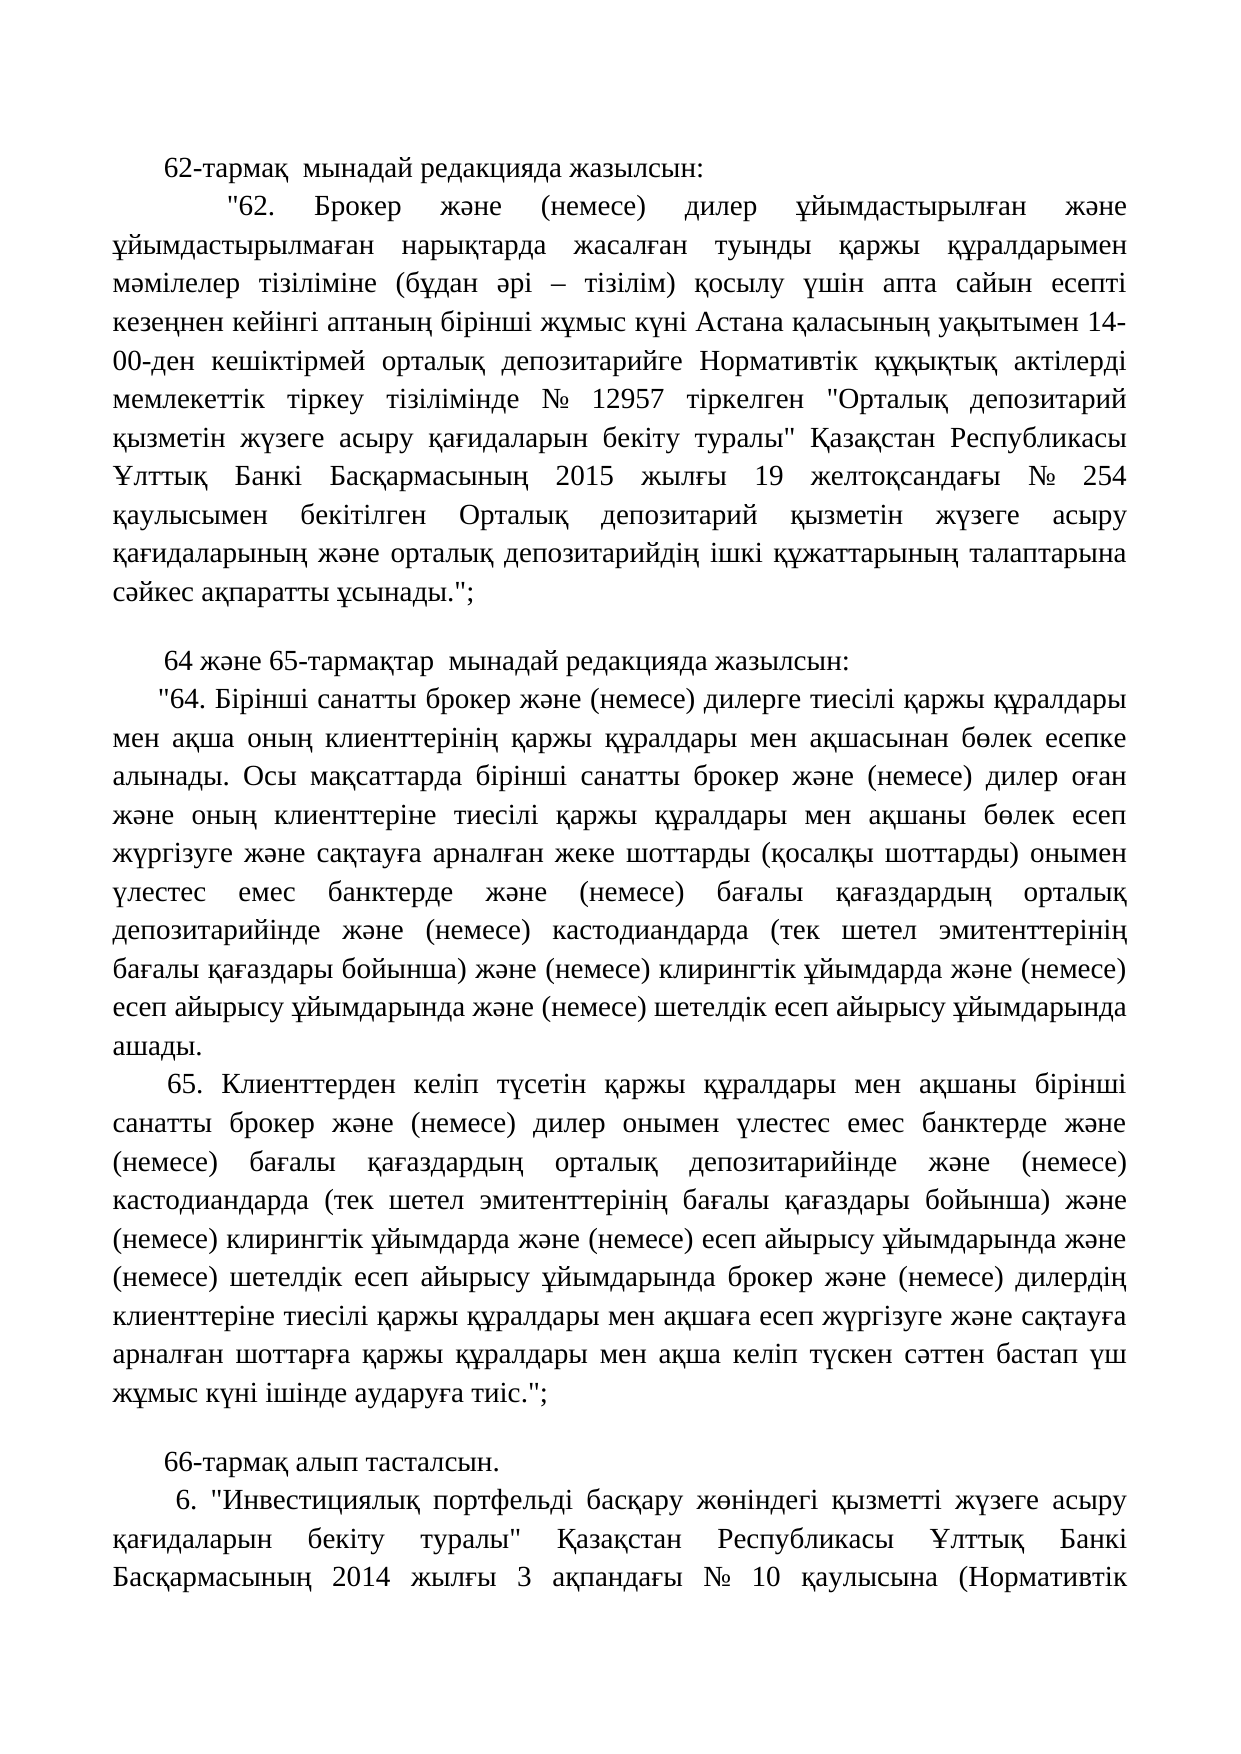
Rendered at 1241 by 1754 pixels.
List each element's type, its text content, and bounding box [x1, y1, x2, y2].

text 66-тармақ алып тасталсын. [112, 1444, 1128, 1477]
text 64 және 65-тармақтар мынадай редакцияда жазылсын: [112, 643, 1128, 676]
text 65. Клиенттерден келіп түсетін қаржы құралдары мен ақшаны бiрiншi санатты брокер және (немесе) дилер онымен үлестес емес банктерде және (немесе) бағалы қағаздардың орталық депозитарийінде және (немесе) кастодиандарда (тек шетел эмитенттерiнiң бағалы қағаздары бойынша) және (немесе) клирингтік ұйымдарда және (немесе) есеп айырысу ұйымдарында және (немесе) шетелдік есеп айырысу ұйымдарында брокер және (немесе) дилердің клиенттеріне тиесiлi қаржы құралдары мен ақшаға есеп жүргізуге және сақтауға арналған шоттарға қаржы құралдары мен ақша келіп түскен сәттен бастап үш жұмыс күні ішінде аударуға тиіс."; [112, 1067, 1128, 1408]
text 62-тармақ мынадай редакцияда жазылсын: [112, 150, 1128, 183]
text "64. Бiрiншi санатты брокер және (немесе) дилерге тиесiлi қаржы құралдары мен ақша оның клиенттерiнiң қаржы құралдары мен ақшасынан бөлек есепке алынады. Осы мақсаттарда бiрiншi санатты брокер және (немесе) дилер оған және оның клиенттеріне тиесiлi қаржы құралдары мен ақшаны бөлек есеп жүргізуге және сақтауға арналған жеке шоттарды (қосалқы шоттарды) онымен үлестес емес банктерде және (немесе) бағалы қағаздардың орталық депозитарийінде және (немесе) кастодиандарда (тек шетел эмитенттерiнiң бағалы қағаздары бойынша) және (немесе) клирингтік ұйымдарда және (немесе) есеп айырысу ұйымдарында және (немесе) шетелдік есеп айырысу ұйымдарында ашады. [112, 681, 1128, 1062]
text "62. Брокер және (немесе) дилер ұйымдастырылған және ұйымдастырылмаған нарықтарда жасалған туынды қаржы құралдарымен мәмілелер тізіліміне (бұдан әрі – тізілім) қосылу үшін апта сайын есепті кезеңнен кейінгі аптаның бiрiншi жұмыс күнi Астана қаласының уақытымен 14-00-ден кешiктiрмей орталық депозитарийге Нормативтік құқықтық актілерді мемлекеттік тіркеу тізілімінде № 12957 тіркелген "Орталық депозитарий қызметін жүзеге асыру қағидаларын бекіту туралы" Қазақстан Республикасы Ұлттық Банкі Басқармасының 2015 жылғы 19 желтоқсандағы № 254 қаулысымен бекітілген Орталық депозитарий қызметін жүзеге асыру қағидаларының және орталық депозитарийдің ішкі құжаттарының талаптарына сәйкес ақпаратты ұсынады."; [112, 188, 1128, 607]
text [112, 1482, 1128, 1593]
